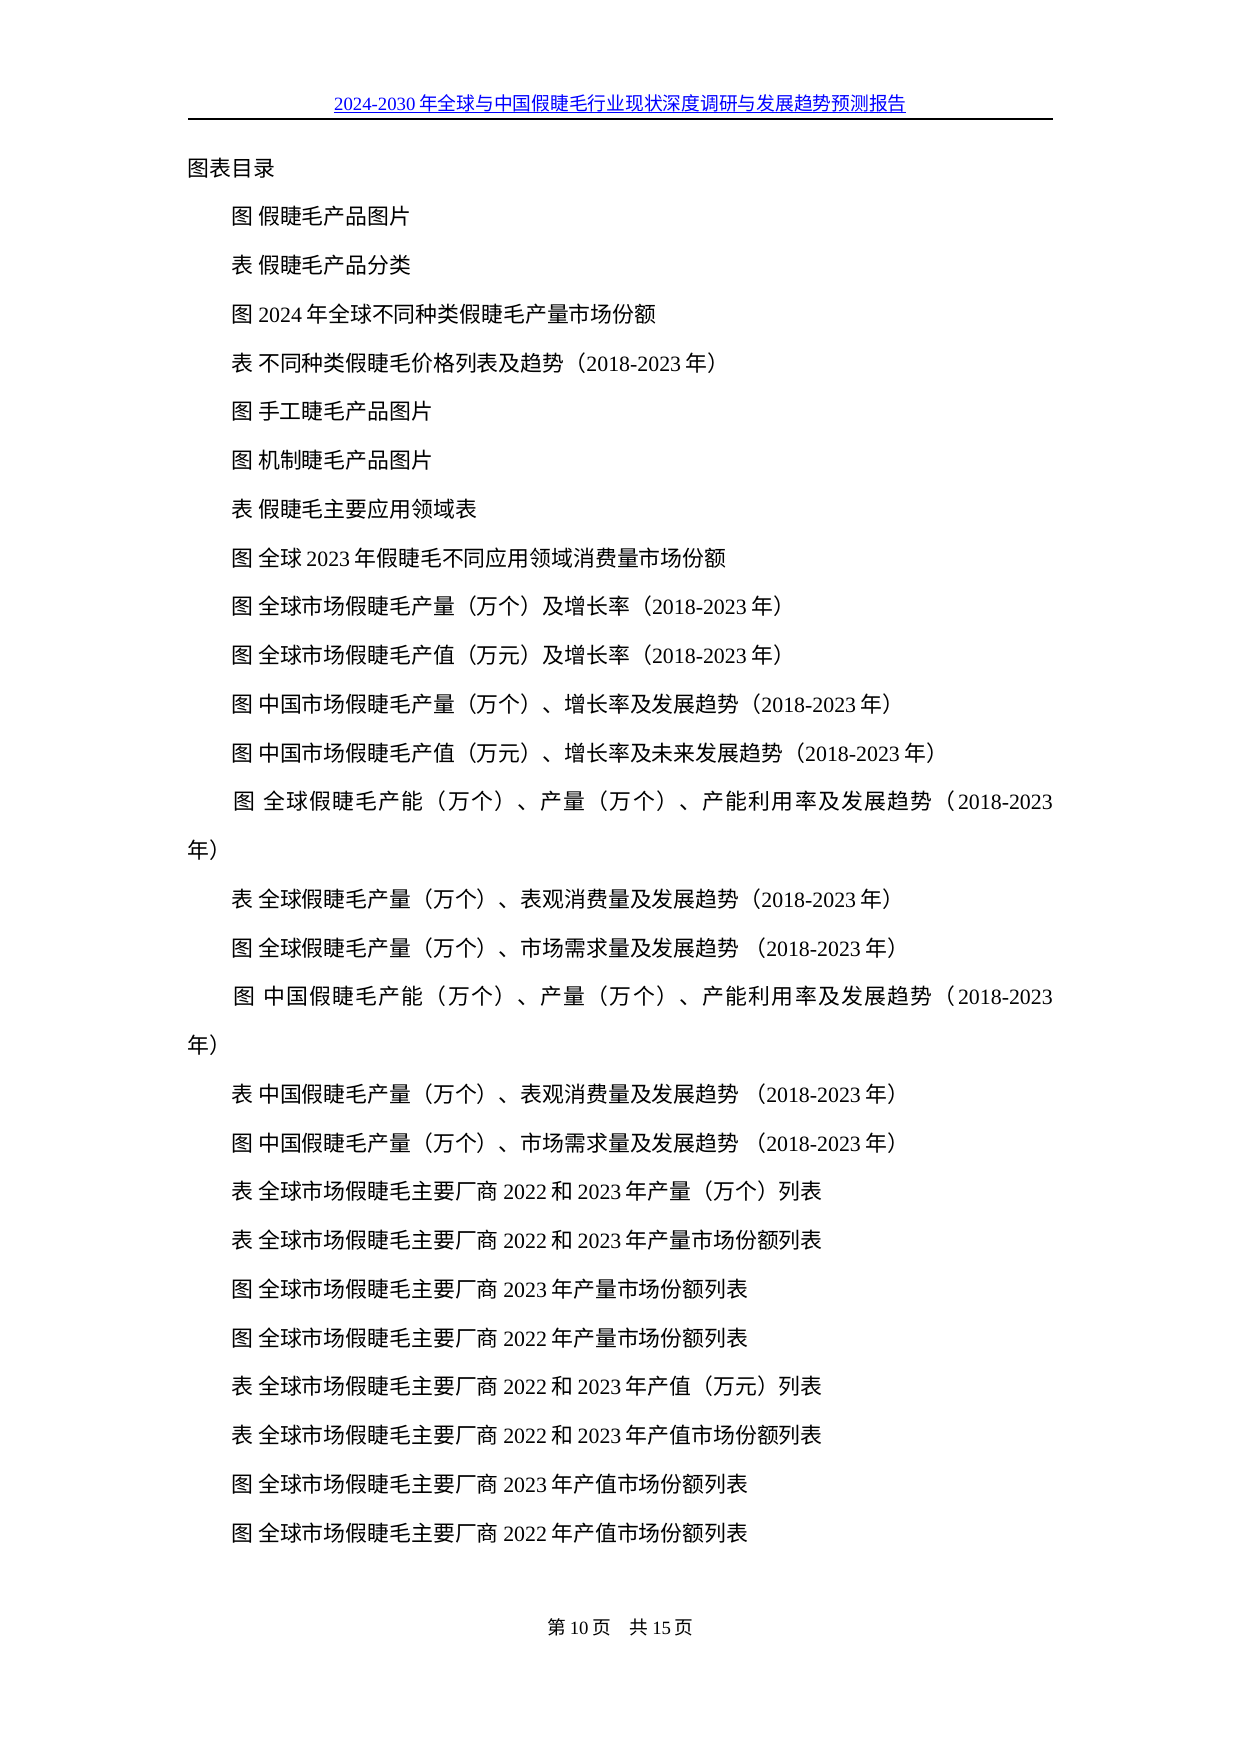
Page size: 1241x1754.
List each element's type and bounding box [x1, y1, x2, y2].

text [187, 150, 1053, 1548]
